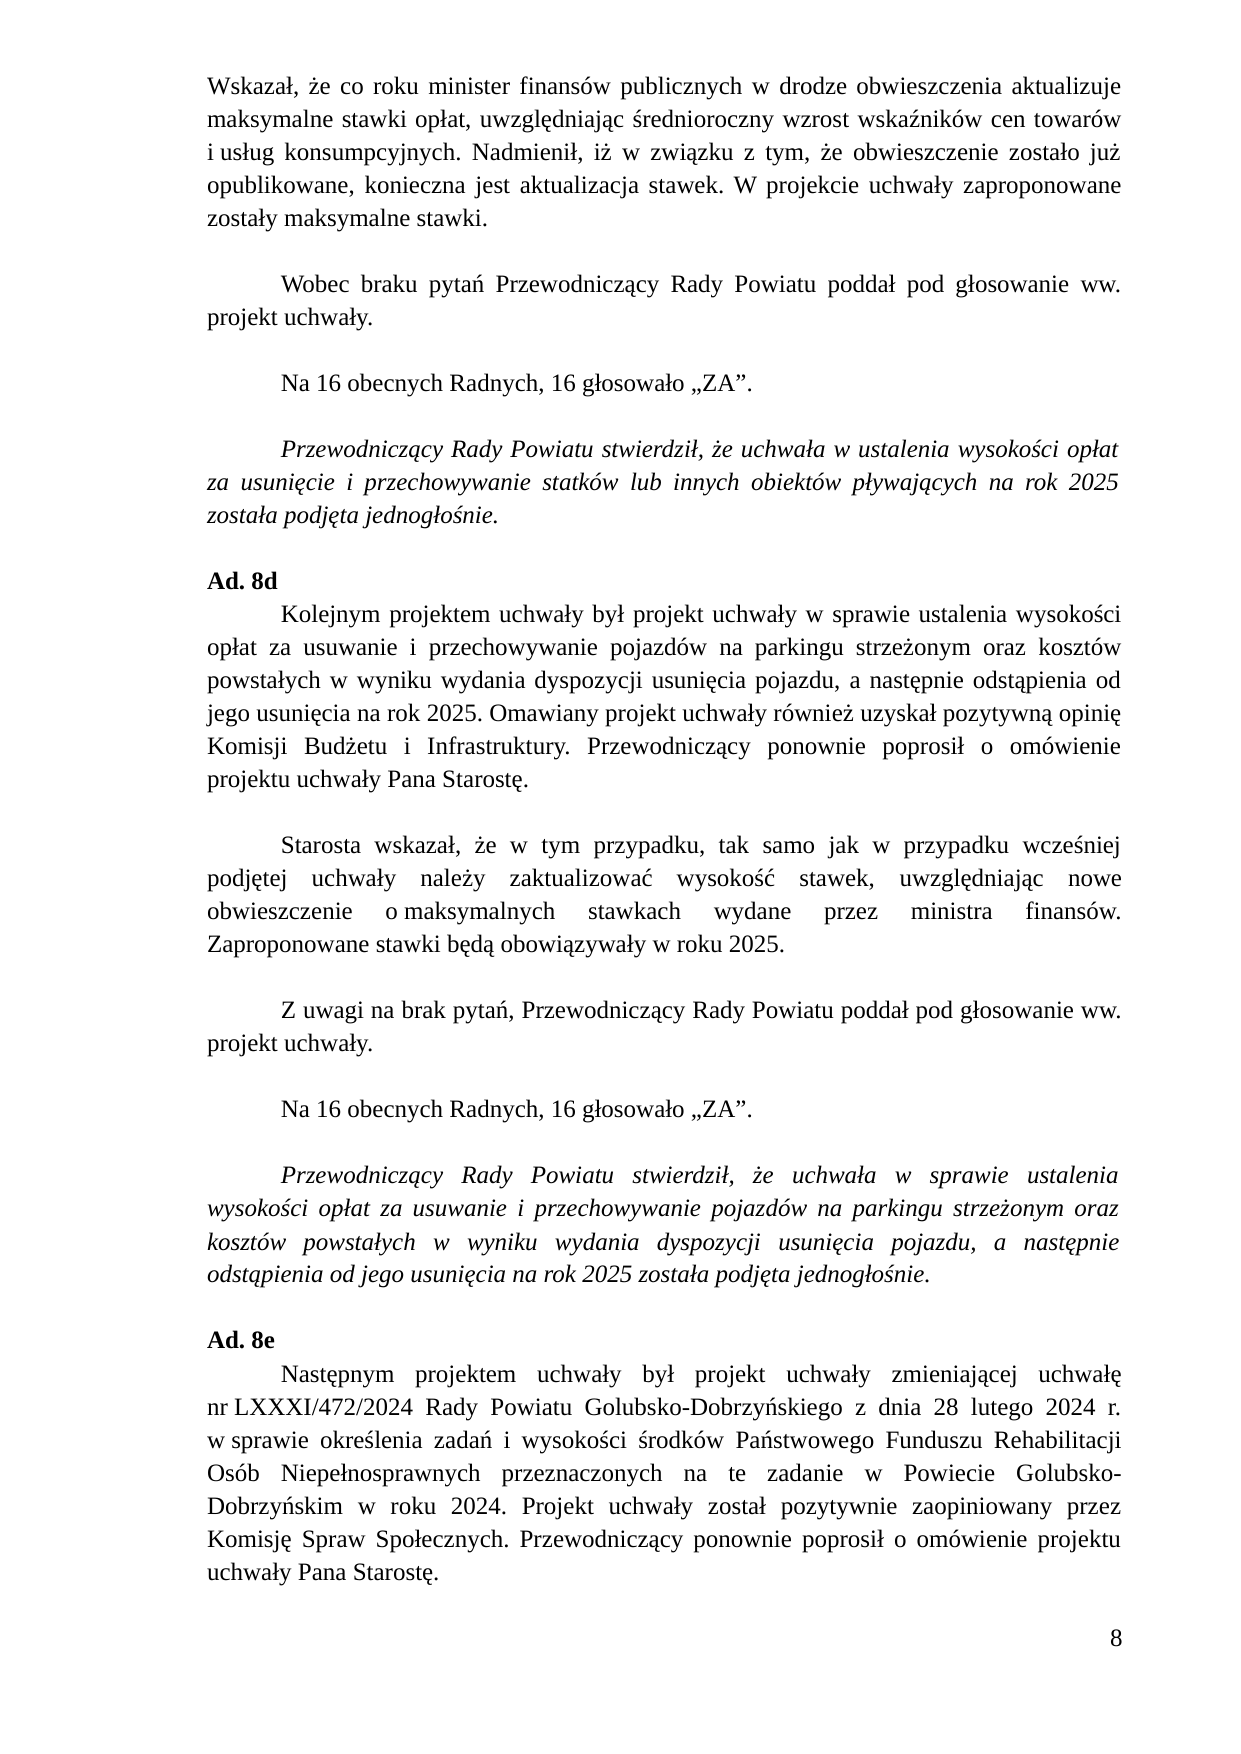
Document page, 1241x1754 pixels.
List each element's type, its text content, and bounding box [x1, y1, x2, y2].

text Z uwagi na brak pytań, Przewodniczący Rady Powiatu poddał pod głosowanie ww. projekt uchwały. [207, 995, 1122, 1057]
text Kolejnym projektem uchwały był projekt uchwały w sprawie ustalenia wysokości opłat za usuwanie i przechowywanie pojazdów na parkingu strzeżonym oraz kosztów powstałych w wyniku wydania dyspozycji usunięcia pojazdu, a następnie odstąpienia od jego usunięcia na rok 2025. Omawiany projekt uchwały również uzyskał pozytywną opinię Komisji Budżetu i Infrastruktury. Przewodniczący ponownie poprosił o omówienie projektu uchwały Pana Starostę. [207, 599, 1122, 793]
text Następnym projektem uchwały był projekt uchwały zmieniającej uchwałę nr LXXXI/472/2024 Rady Powiatu Golubsko-Dobrzyńskiego z dnia 28 lutego 2024 r. w sprawie określenia zadań i wysokości środków Państwowego Funduszu Rehabilitacji Osób Niepełnosprawnych przeznaczonych na te zadanie w Powiecie Golubsko-Dobrzyńskim w roku 2024. Projekt uchwały został pozytywnie zaopiniowany przez Komisję Spraw Społecznych. Przewodniczący ponownie poprosił o omówienie projektu uchwały Pana Starostę. [207, 1359, 1122, 1586]
text Na 16 obecnych Radnych, 16 głosowało „ZA”. [207, 1094, 1122, 1123]
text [207, 71, 1122, 232]
text Na 16 obecnych Radnych, 16 głosowało „ZA”. [207, 368, 1122, 397]
text Ad. 8e [207, 1326, 1122, 1354]
text Ad. 8d [207, 566, 1122, 595]
text Przewodniczący Rady Powiatu stwierdził, że uchwała w sprawie ustalenia wysokości opłat za usuwanie i przechowywanie pojazdów na parkingu strzeżonym oraz kosztów powstałych w wyniku wydania dyspozycji usunięcia pojazdu, a następnie odstąpienia od jego usunięcia na rok 2025 została podjęta jednogłośnie. [207, 1161, 1122, 1288]
text Wobec braku pytań Przewodniczący Rady Powiatu poddał pod głosowanie ww. projekt uchwały. [207, 269, 1122, 331]
text Starosta wskazał, że w tym przypadku, tak samo jak w przypadku wcześniej podjętej uchwały należy zaktualizować wysokość stawek, uwzględniając nowe obwieszczenie o maksymalnych stawkach wydane przez ministra finansów. Zaproponowane stawki będą obowiązywały w roku 2025. [207, 830, 1122, 958]
text Przewodniczący Rady Powiatu stwierdził, że uchwała w ustalenia wysokości opłat za usunięcie i przechowywanie statków lub innych obiektów pływających na rok 2025 została podjęta jednogłośnie. [207, 434, 1122, 529]
